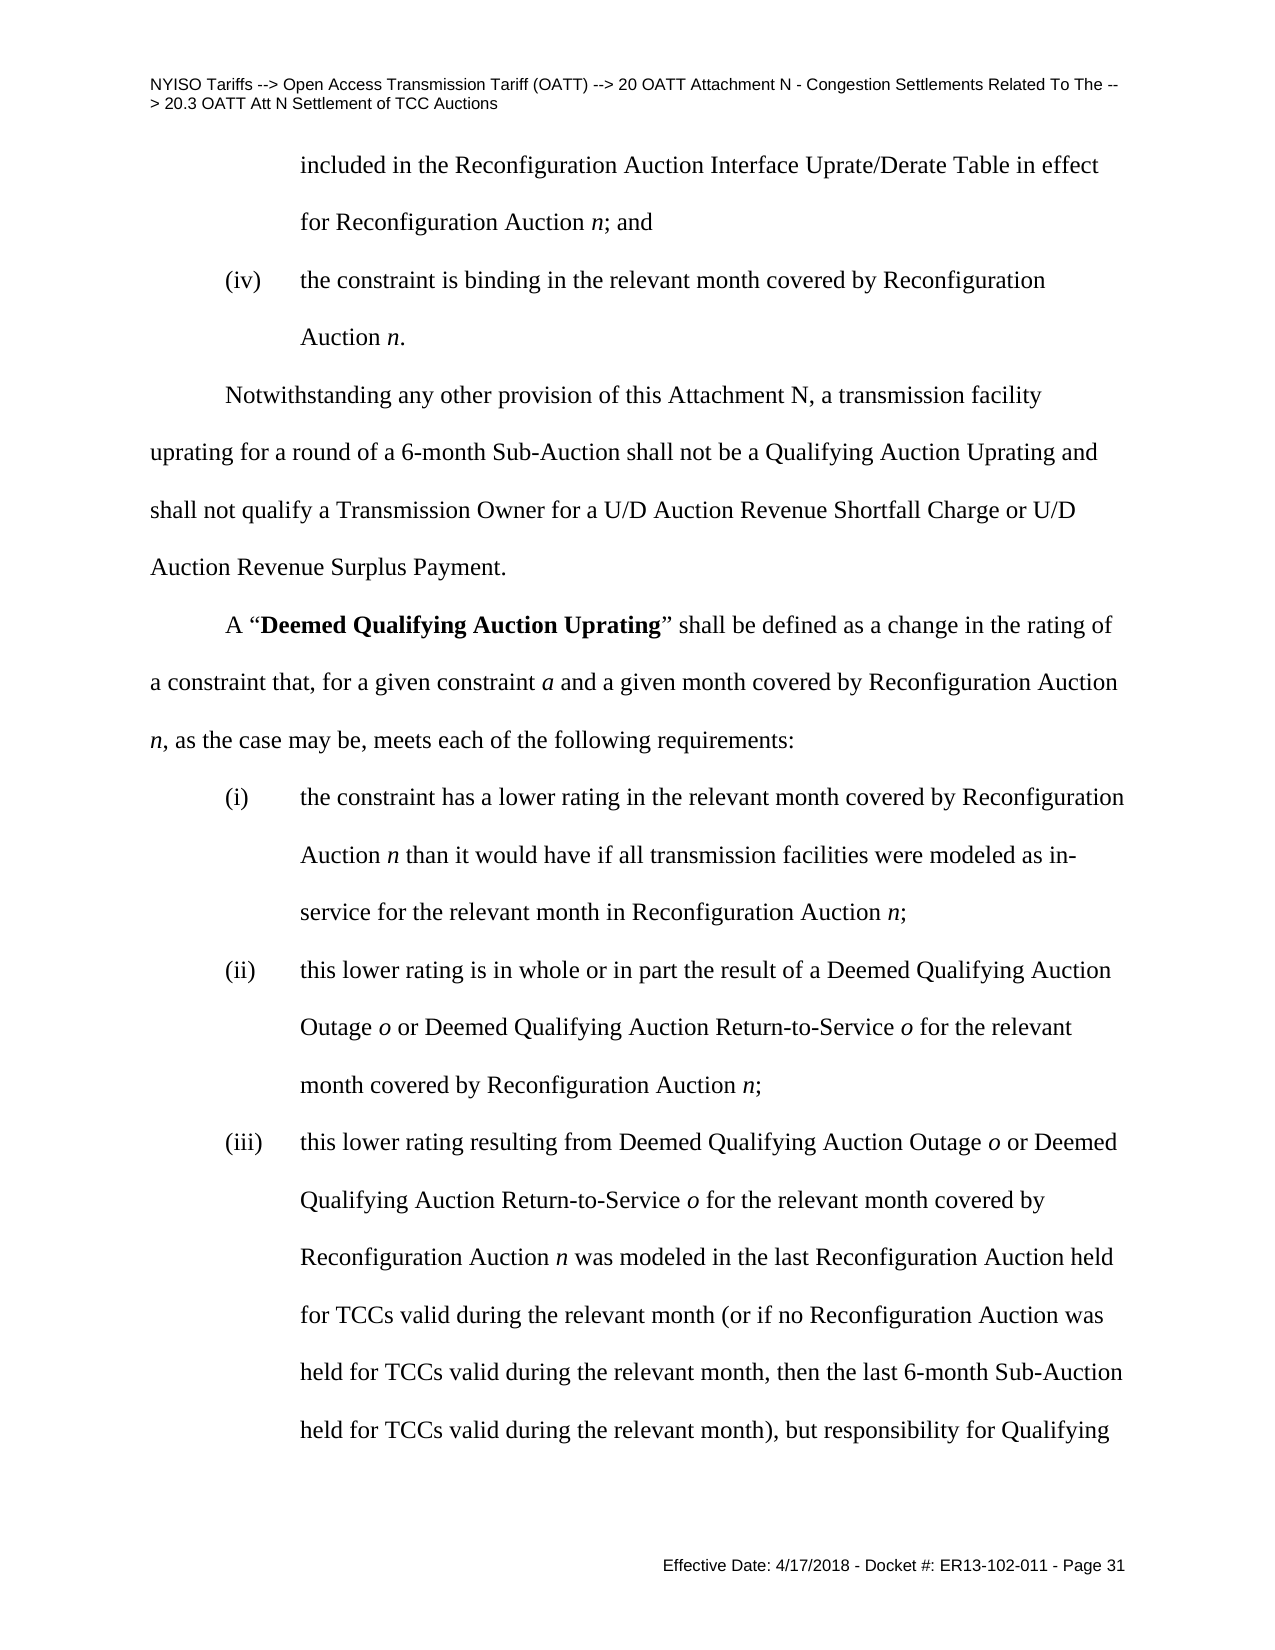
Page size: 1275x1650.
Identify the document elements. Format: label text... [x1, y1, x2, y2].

text Notwithstanding any other provision of this Attachment N, a transmission facility uprating for a round of a 6-month Sub-Auction shall not be a Qualifying Auction Uprating and shall not qualify a Transmission Owner for a U/D Auction Revenue Shortfall Charge or U/D Auction Revenue Surplus Payment. [150, 380, 1125, 581]
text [225, 150, 1125, 236]
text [225, 1127, 1125, 1444]
text (iv) the constraint is binding in the relevant month covered by Reconfiguration Auction n. [225, 265, 1125, 351]
text A “Deemed Qualifying Auction Uprating” shall be defined as a change in the rating of a constraint that, for a given constraint a and a given month covered by Reconfiguration Auction n, as the case may be, meets each of the following requirements: [150, 610, 1125, 754]
text (ii) this lower rating is in whole or in part the result of a Deemed Qualifying Auction Outage o or Deemed Qualifying Auction Return-to-Service o for the relevant month covered by Reconfiguration Auction n; [225, 955, 1125, 1099]
text (i) the constraint has a lower rating in the relevant month covered by Reconfiguration Auction n than it would have if all transmission facilities were modeled as in-service for the relevant month in Reconfiguration Auction n; [225, 782, 1125, 926]
